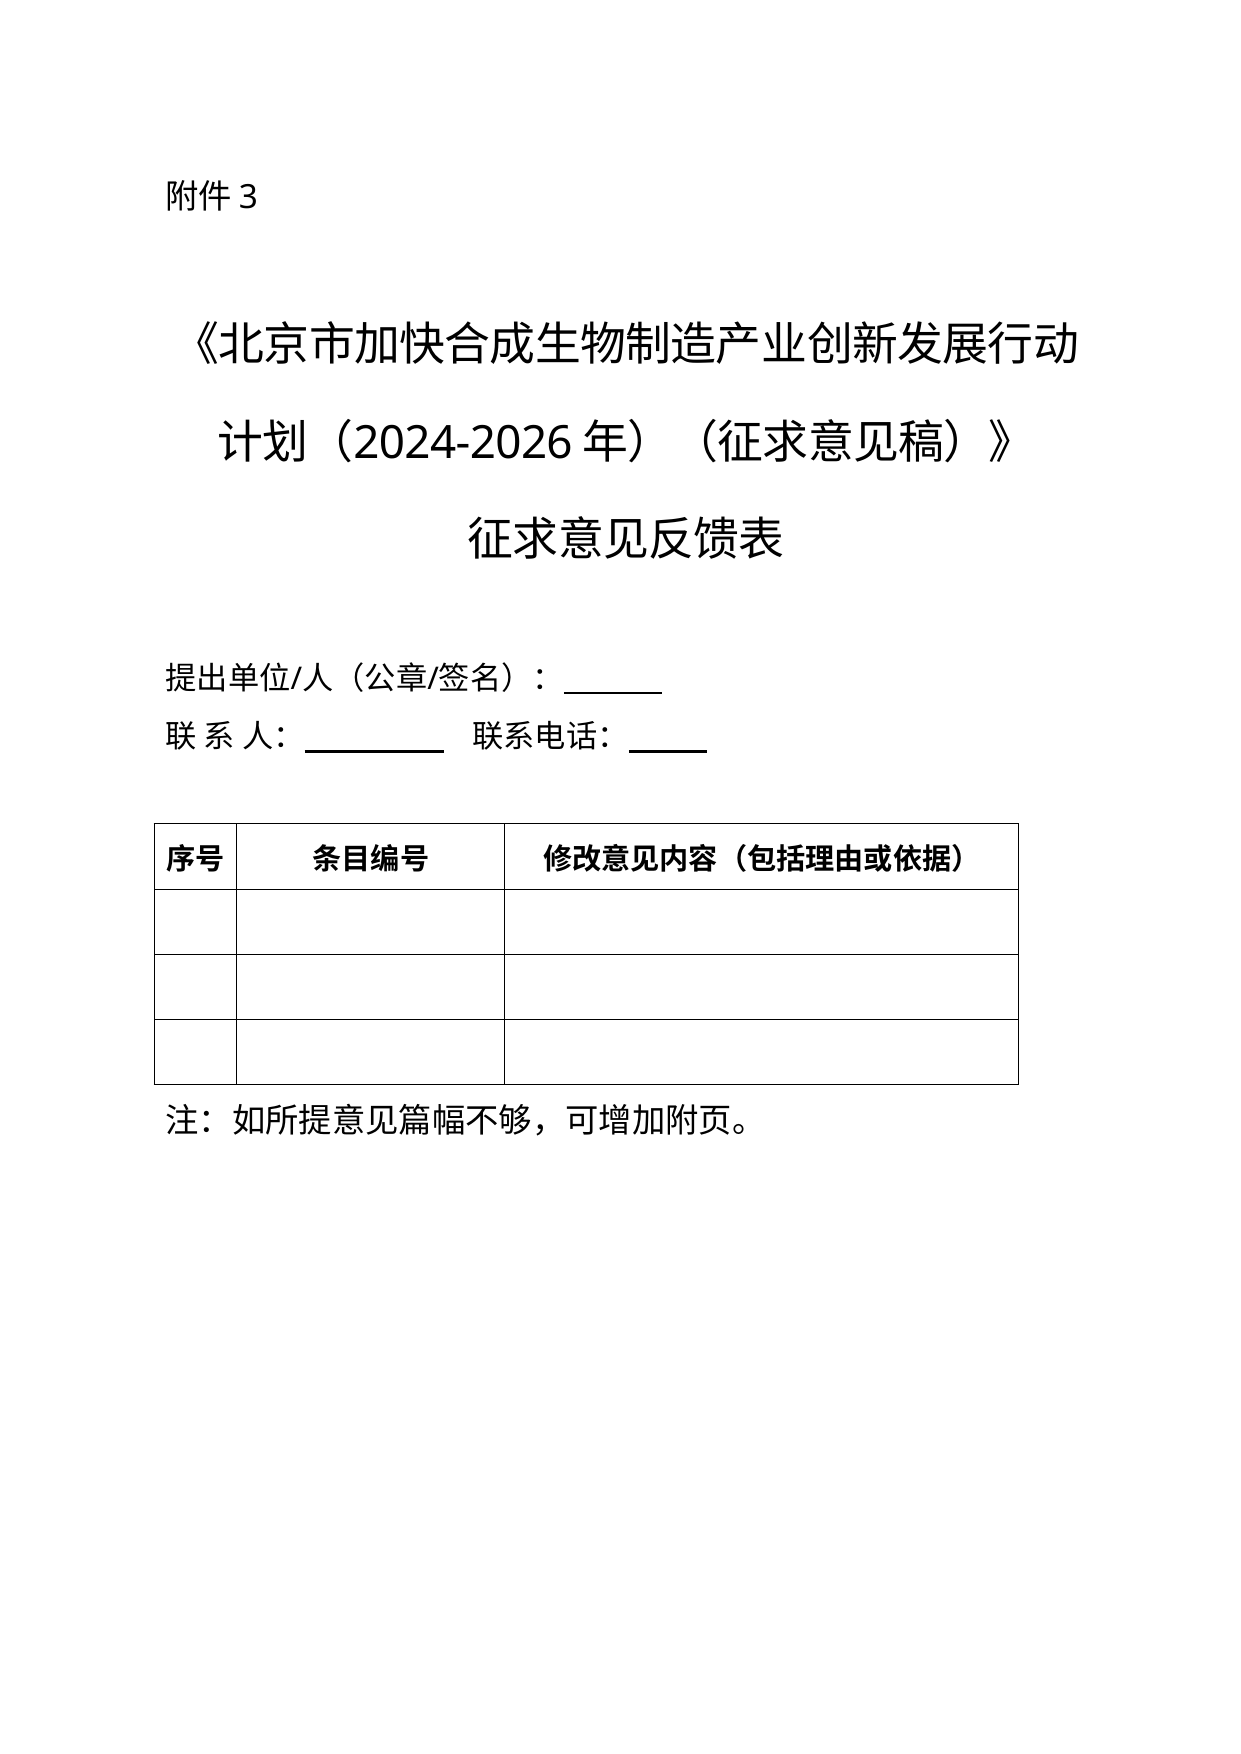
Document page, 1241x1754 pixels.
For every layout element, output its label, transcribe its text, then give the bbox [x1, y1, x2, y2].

table_cell [237, 955, 504, 1019]
table_cell [155, 890, 236, 954]
text 联 系 人： 联系电话： [165, 701, 1098, 759]
text 附件3 [165, 162, 1087, 227]
text 注：如所提意见篇幅不够，可增加附页。 [165, 1085, 1087, 1150]
table_cell [155, 955, 236, 1019]
table_cell [505, 890, 1018, 954]
table_cell [505, 955, 1018, 1019]
table_cell [237, 890, 504, 954]
table_header 条目编号 [237, 824, 504, 889]
table_header 修改意见内容（包括理由或依据） [505, 824, 1018, 889]
table_cell [505, 1020, 1018, 1084]
table_cell [155, 1020, 236, 1084]
table_cell [237, 1020, 504, 1084]
text 《北京市加快合成生物制造产业创新发展行动计划（2024-2026年）（征求意见稿）》 [165, 292, 1087, 487]
text 征求意见反馈表 [165, 487, 1087, 584]
text 提出单位/人（公章/签名）： [165, 643, 862, 701]
table_header 序号 [155, 824, 236, 889]
